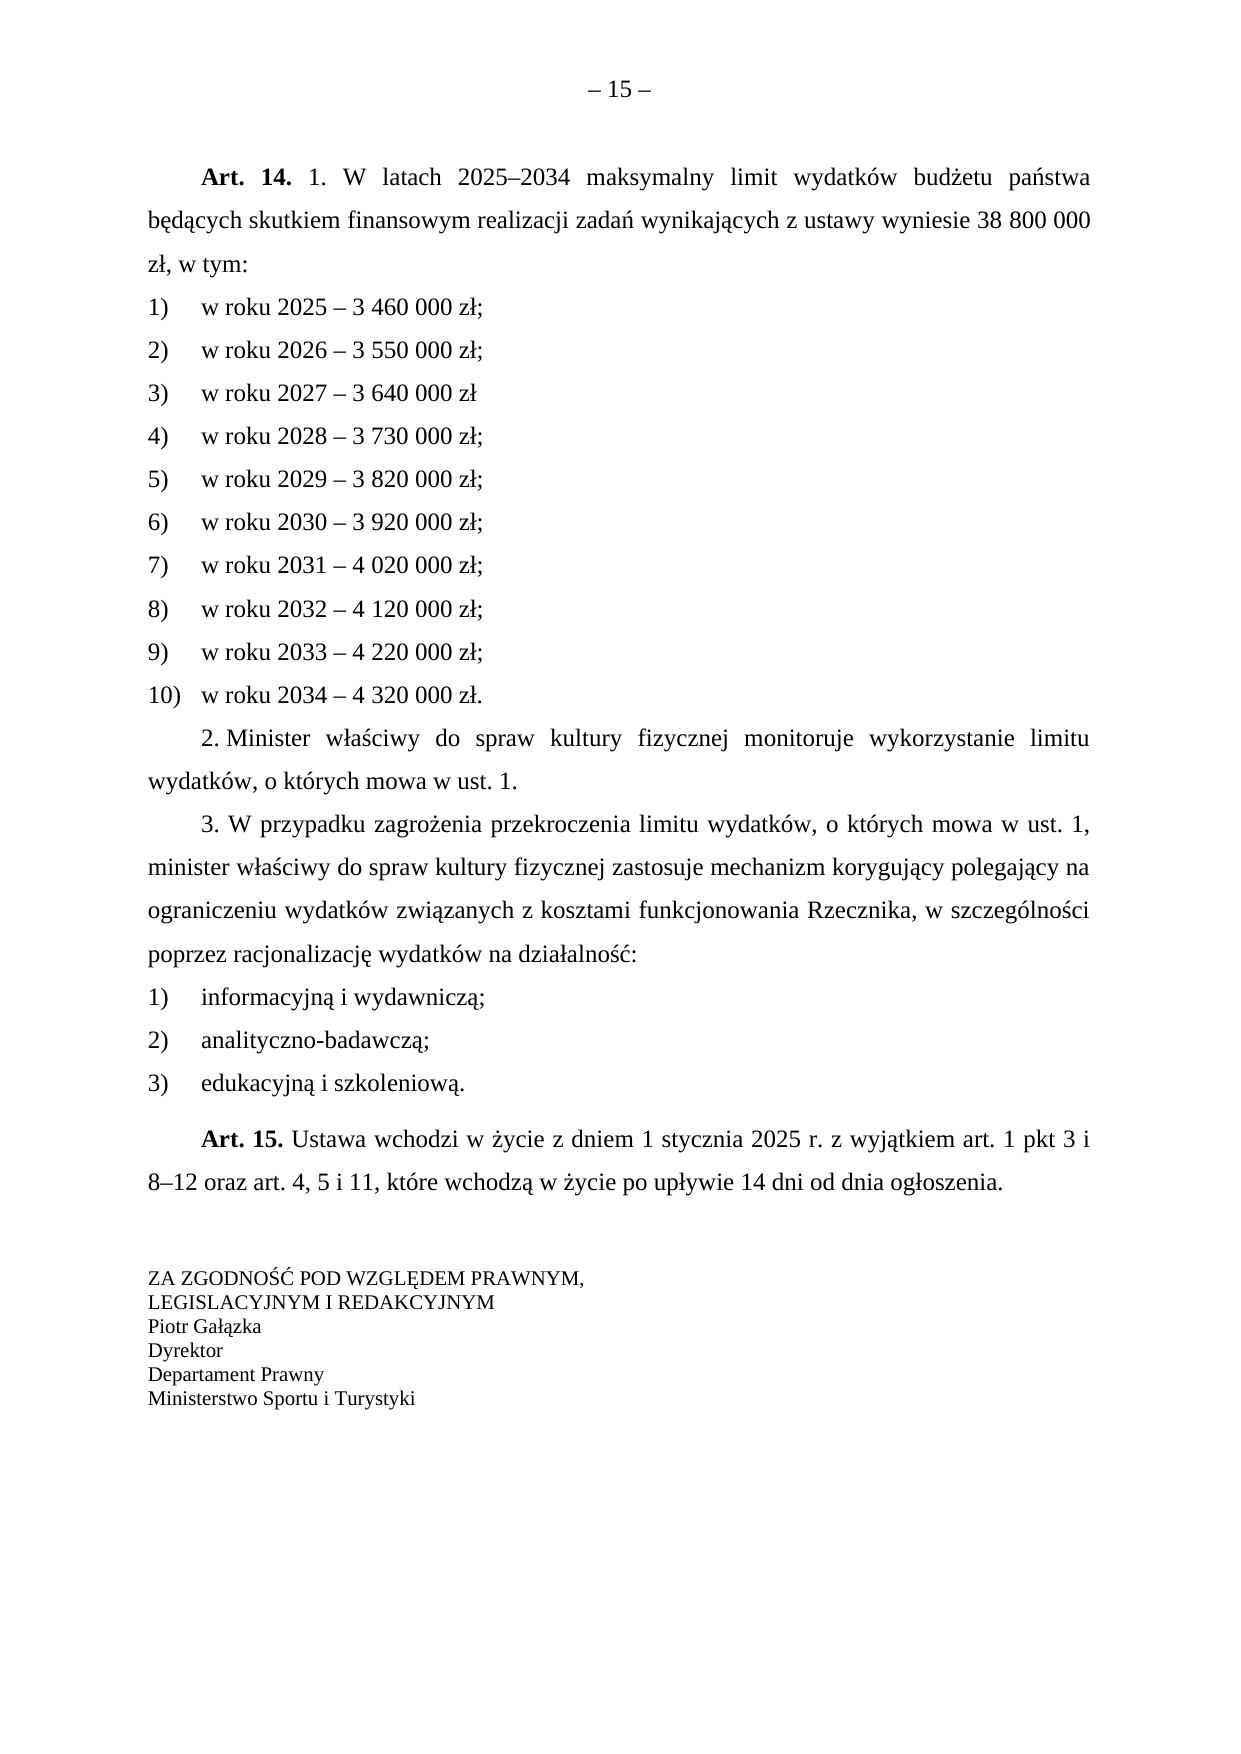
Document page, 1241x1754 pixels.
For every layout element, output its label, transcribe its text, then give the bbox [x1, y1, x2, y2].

text 3. W przypadku zagrożenia przekroczenia limitu wydatków, o których mowa w ust. 1, minister właściwy do spraw kultury fizycznej zastosuje mechanizm korygujący polegający na ograniczeniu wydatków związanych z kosztami funkcjonowania Rzecznika, w szczególności poprzez racjonalizację wydatków na działalność: [148, 809, 1091, 967]
text Art. 15. Ustawa wchodzi w życie z dniem 1 stycznia 2025 r. z wyjątkiem art. 1 pkt 3 i 8–12 oraz art. 4, 5 i 11, które wchodzą w życie po upływie 14 dni od dnia ogłoszenia. [148, 1124, 1091, 1196]
text 1) w roku 2025 – 3 460 000 zł; [148, 292, 1091, 321]
text 2. Minister właściwy do spraw kultury fizycznej monitoruje wykorzystanie limitu wydatków, o których mowa w ust. 1. [148, 723, 1091, 795]
text 8) w roku 2032 – 4 120 000 zł; [148, 594, 1091, 622]
text 4) w roku 2028 – 3 730 000 zł; [148, 421, 1091, 450]
text 6) w roku 2030 – 3 920 000 zł; [148, 507, 1091, 536]
text LEGISLACYJNYM I REDAKCYJNYM [148, 1290, 1091, 1314]
text 5) w roku 2029 – 3 820 000 zł; [148, 464, 1091, 493]
text 3) edukacyjną i szkoleniową. [148, 1068, 1091, 1097]
text 2) w roku 2026 – 3 550 000 zł; [148, 335, 1091, 364]
text 10) w roku 2034 – 4 320 000 zł. [148, 680, 1091, 709]
text Departament Prawny [148, 1362, 1091, 1386]
text 3) w roku 2027 – 3 640 000 zł [148, 378, 1091, 407]
text 1) informacyjną i wydawniczą; [148, 982, 1091, 1011]
text 7) w roku 2031 – 4 020 000 zł; [148, 551, 1091, 579]
text Dyrektor [148, 1338, 1091, 1362]
text 2) analityczno-badawczą; [148, 1025, 1091, 1054]
text 9) w roku 2033 – 4 220 000 zł; [148, 637, 1091, 666]
text Piotr Gałązka [148, 1314, 1091, 1338]
text ZA ZGODNOŚĆ POD WZGLĘDEM PRAWNYM, [148, 1266, 1091, 1290]
text Art. 14. 1. W latach 2025–2034 maksymalny limit wydatków budżetu państwa będących skutkiem finansowym realizacji zadań wynikających z ustawy wyniesie 38 800 000 zł, w tym: [148, 162, 1091, 277]
text Ministerstwo Sportu i Turystyki [148, 1386, 1091, 1410]
